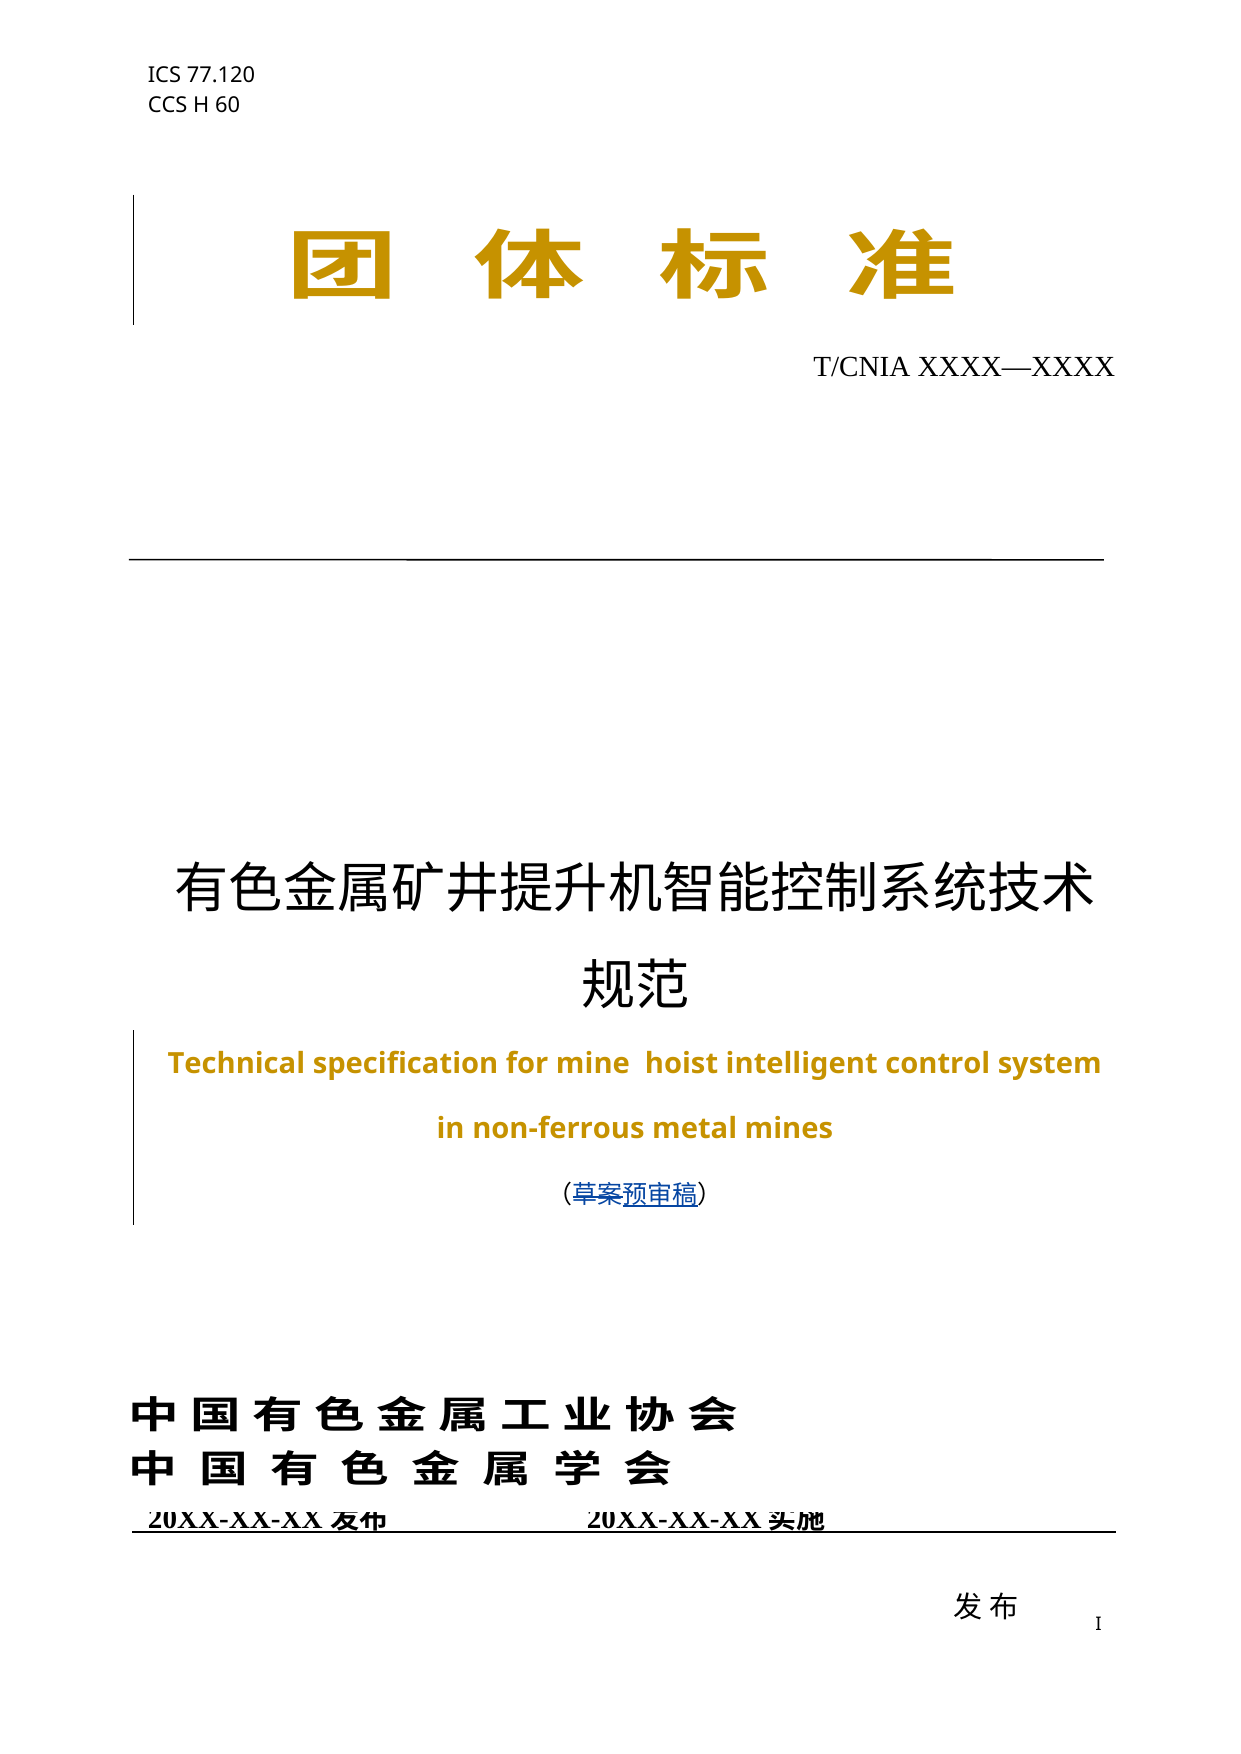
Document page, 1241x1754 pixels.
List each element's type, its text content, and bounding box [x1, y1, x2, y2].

text Technical specification for mine hoist intelligent control system [148, 1030, 1122, 1095]
text in non-ferrous metal mines [148, 1095, 1122, 1160]
text CCS H 60 [148, 89, 299, 119]
text ICS 77.120 [148, 59, 299, 89]
text 团 体 标 准 [134, 195, 1122, 325]
text 有色金属矿井提升机智能控制系统技术规范 [148, 835, 1122, 1030]
text （） [148, 1160, 1122, 1225]
text 20XX-XX-XX 发布 20XX-XX-XX实施 [148, 1483, 1122, 1548]
